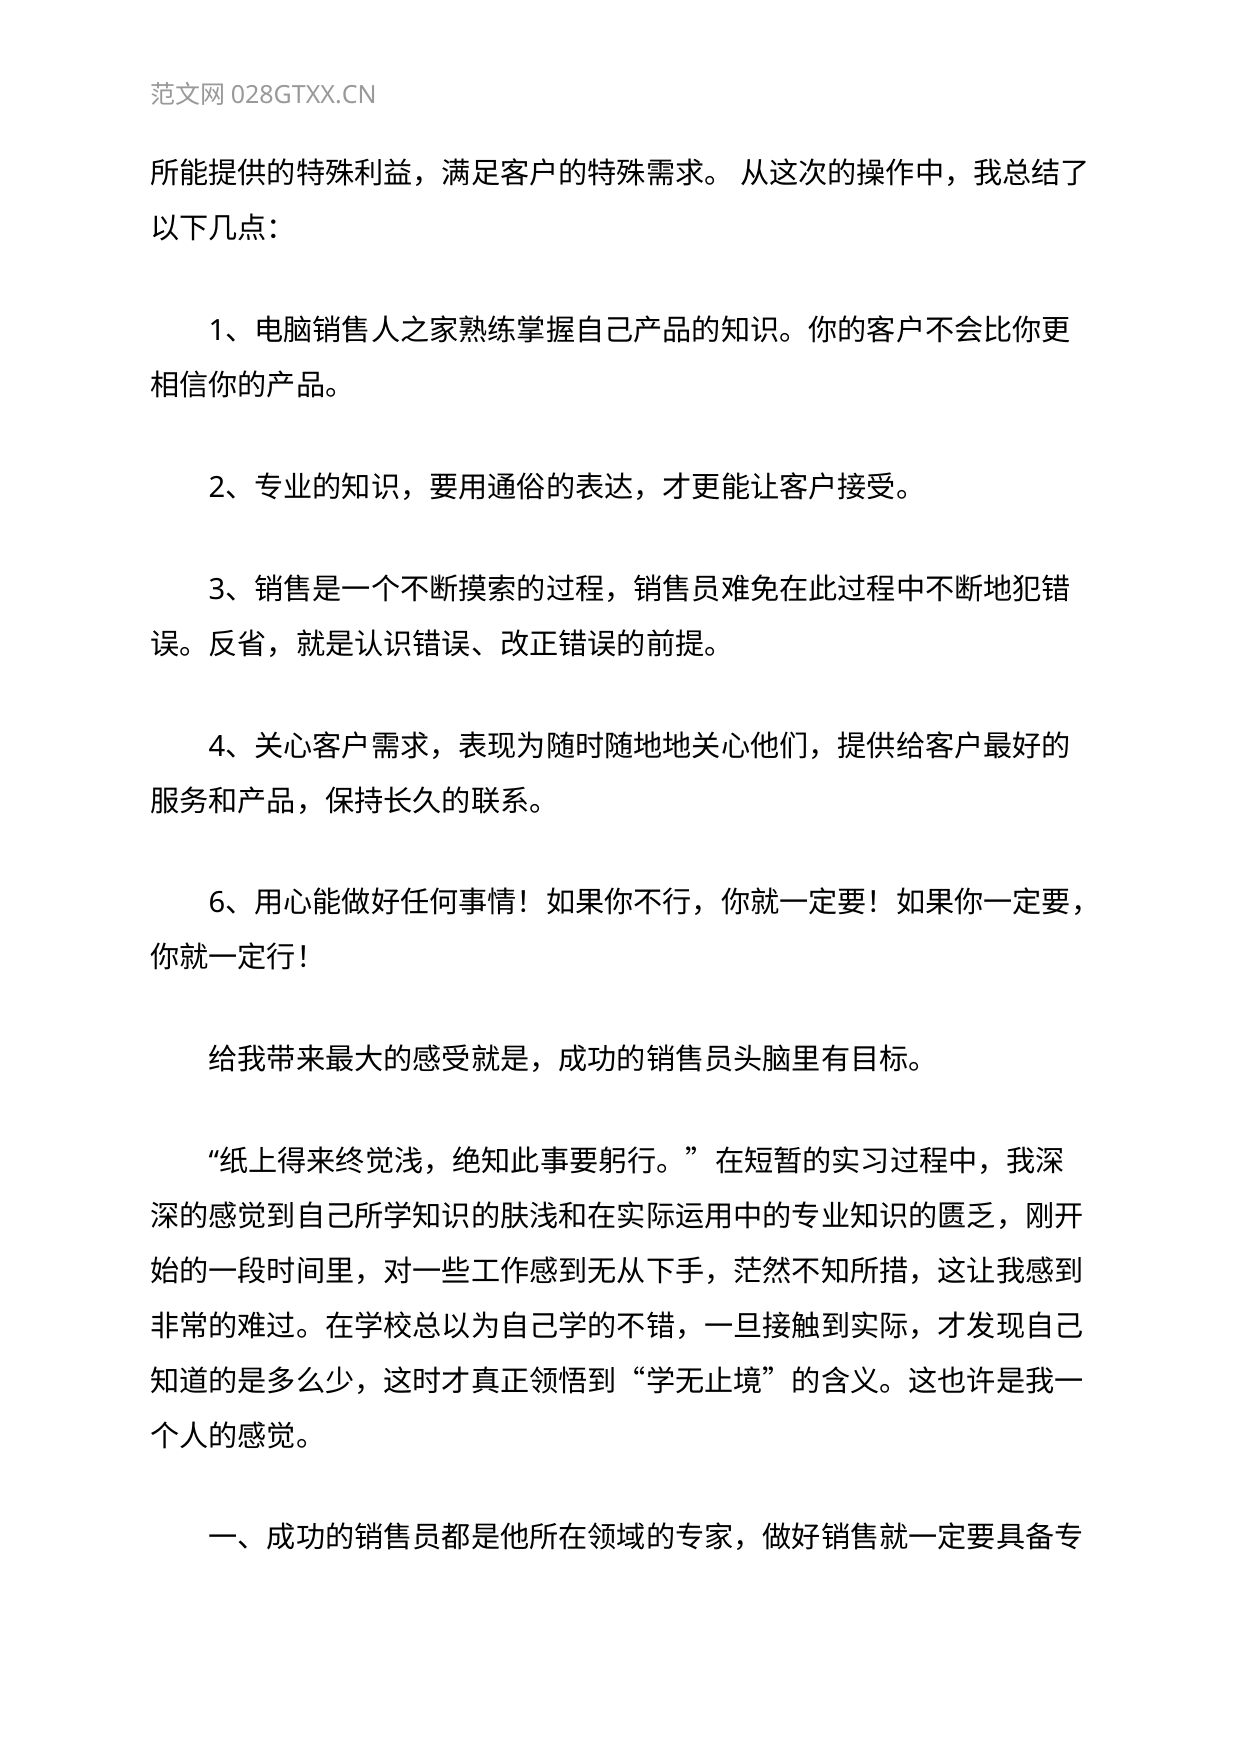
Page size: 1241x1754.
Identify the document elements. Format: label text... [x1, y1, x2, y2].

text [150, 1514, 1090, 1556]
text 2、专业的知识，要用通俗的表达，才更能让客户接受。 [150, 463, 1090, 506]
text 6、用心能做好任何事情！如果你不行，你就一定要！如果你一定要，你就一定行！ [150, 879, 1090, 976]
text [150, 150, 1090, 247]
text 给我带来最大的感受就是，成功的销售员头脑里有目标。 [150, 1036, 1090, 1078]
text 3、销售是一个不断摸索的过程，销售员难免在此过程中不断地犯错误。反省，就是认识错误、改正错误的前提。 [150, 565, 1090, 663]
text 4、关心客户需求，表现为随时随地地关心他们，提供给客户最好的服务和产品，保持长久的联系。 [150, 722, 1090, 819]
text “纸上得来终觉浅，绝知此事要躬行。”在短暂的实习过程中，我深深的感觉到自己所学知识的肤浅和在实际运用中的专业知识的匮乏，刚开始的一段时间里，对一些工作感到无从下手，茫然不知所措，这让我感到非常的难过。在学校总以为自己学的不错，一旦接触到实际，才发现自己知道的是多么少，这时才真正领悟到“学无止境”的含义。这也许是我一个人的感觉。 [150, 1137, 1090, 1454]
text 1、电脑销售人之家熟练掌握自己产品的知识。你的客户不会比你更相信你的产品。 [150, 307, 1090, 404]
